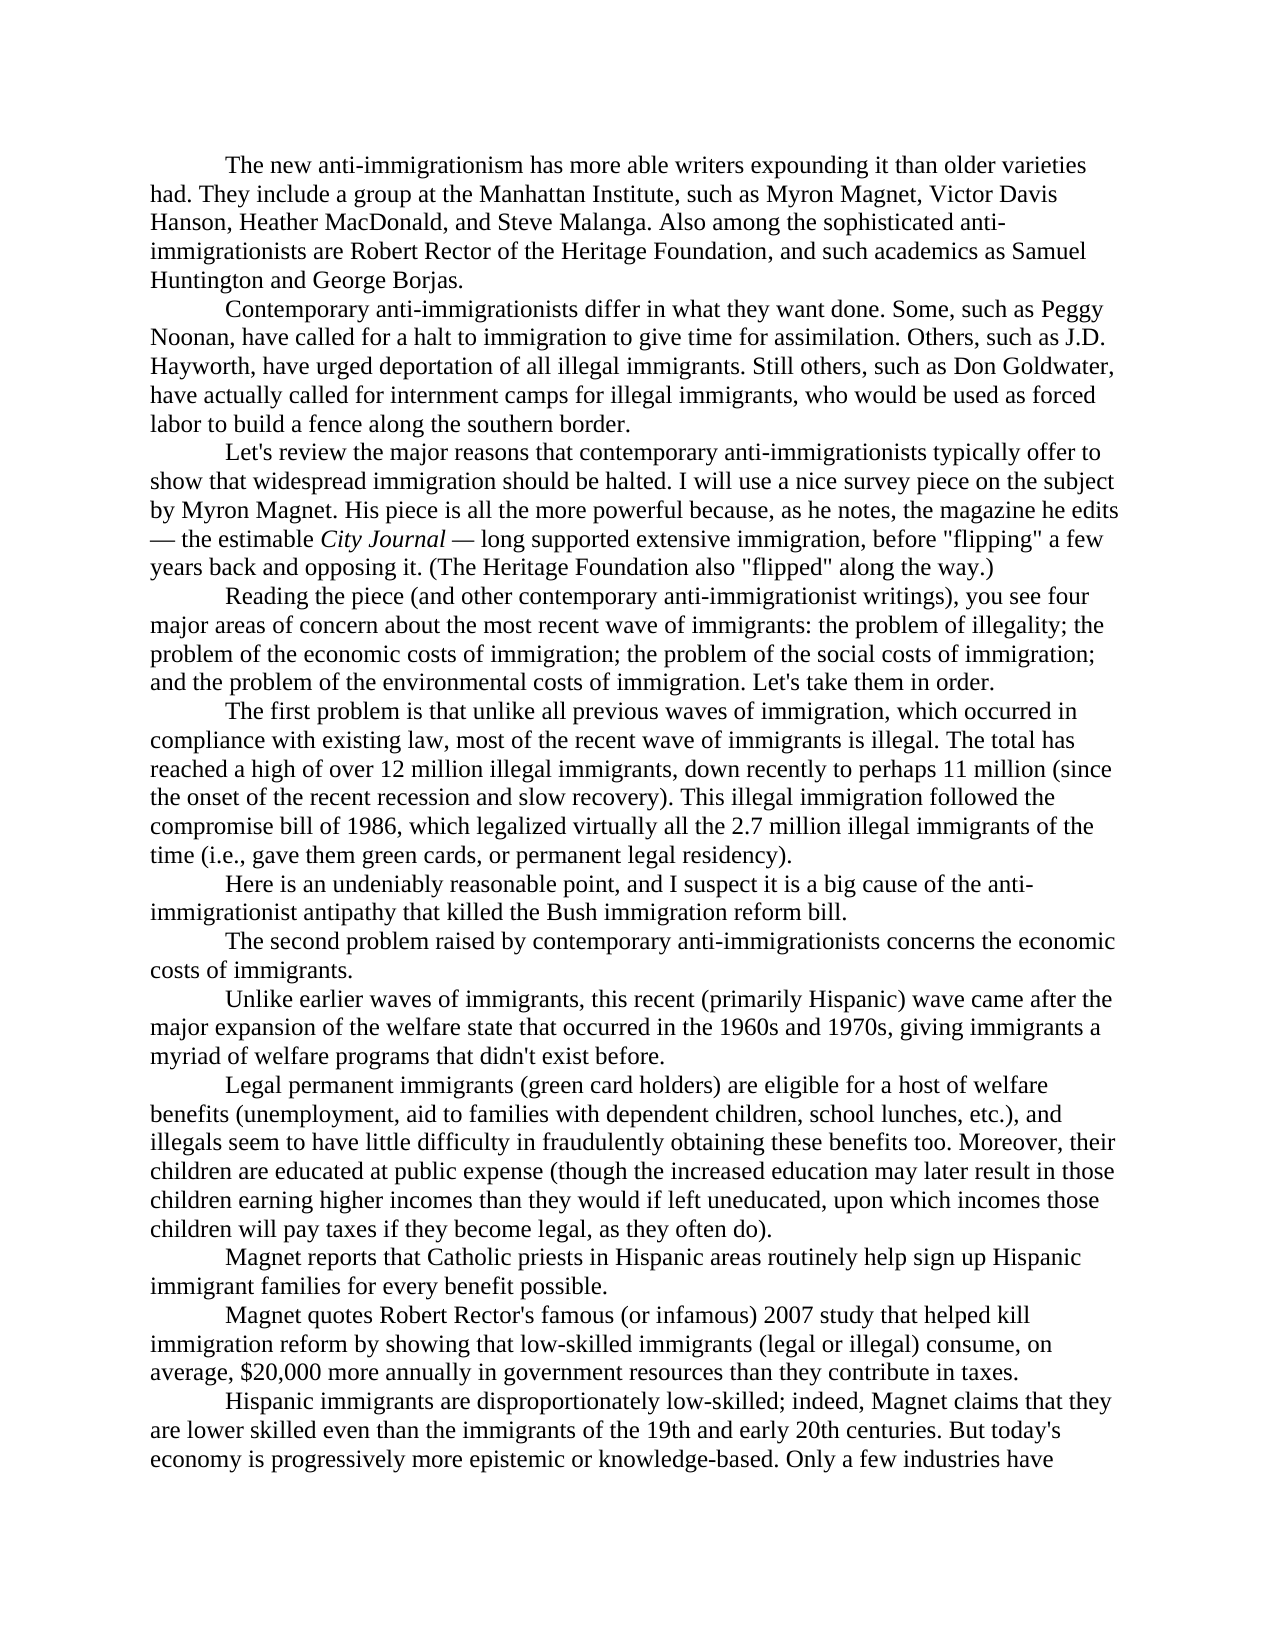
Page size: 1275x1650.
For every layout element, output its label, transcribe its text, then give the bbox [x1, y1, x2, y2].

text The first problem is that unlike all previous waves of immigration, which occurred in compliance with existing law, most of the recent wave of immigrants is illegal. The total has reached a high of over 12 million illegal immigrants, down recently to perhaps 11 million (since the onset of the recent recession and slow recovery). This illegal immigration followed the compromise bill of 1986, which legalized virtually all the 2.7 million illegal immigrants of the time (i.e., gave them green cards, or permanent legal residency). [150, 696, 1125, 869]
text Unlike earlier waves of immigrants, this recent (primarily Hispanic) wave came after the major expansion of the welfare state that occurred in the 1960s and 1970s, giving immigrants a myriad of welfare programs that didn't exist before. [150, 984, 1125, 1070]
text Let's review the major reasons that contemporary anti-immigrationists typically offer to show that widespread immigration should be halted. I will use a nice survey piece on the subject by Myron Magnet. His piece is all the more powerful because, as he notes, the magazine he edits — the estimable City Journal — long supported extensive immigration, before "flipping" a few years back and opposing it. (The Heritage Foundation also "flipped" along the way.) [150, 437, 1125, 581]
text Reading the piece (and other contemporary anti-immigrationist writings), you see four major areas of concern about the most recent wave of immigrants: the problem of illegality; the problem of the economic costs of immigration; the problem of the social costs of immigration; and the problem of the environmental costs of immigration. Let's take them in order. [150, 581, 1125, 696]
text Here is an undeniably reasonable point, and I suspect it is a big cause of the anti-immigrationist antipathy that killed the Bush immigration reform bill. [150, 869, 1125, 926]
text Contemporary anti-immigrationists differ in what they want done. Some, such as Peggy Noonan, have called for a halt to immigration to give time for assimilation. Others, such as J.D. Hayworth, have urged deportation of all illegal immigrants. Still others, such as Don Goldwater, have actually called for internment camps for illegal immigrants, who would be used as forced labor to build a fence along the southern border. [150, 294, 1125, 437]
text Magnet quotes Robert Rector's famous (or infamous) 2007 study that helped kill immigration reform by showing that low-skilled immigrants (legal or illegal) consume, on average, $20,000 more annually in government resources than they contribute in taxes. [150, 1300, 1125, 1386]
text Legal permanent immigrants (green card holders) are eligible for a host of welfare benefits (unemployment, aid to families with dependent children, school lunches, etc.), and illegals seem to have little difficulty in fraudulently obtaining these benefits too. Moreover, their children are educated at public expense (though the increased education may later result in those children earning higher incomes than they would if left uneducated, upon which incomes those children will pay taxes if they become legal, as they often do). [150, 1070, 1125, 1242]
text The new anti-immigrationism has more able writers expounding it than older varieties had. They include a group at the Manhattan Institute, such as Myron Magnet, Victor Davis Hanson, Heather MacDonald, and Steve Malanga. Also among the sophisticated anti-immigrationists are Robert Rector of the Heritage Foundation, and such academics as Samuel Huntington and George Borjas. [150, 150, 1125, 294]
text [150, 1386, 1125, 1472]
text Magnet reports that Catholic priests in Hispanic areas routinely help sign up Hispanic immigrant families for every benefit possible. [150, 1242, 1125, 1300]
text The second problem raised by contemporary anti-immigrationists concerns the economic costs of immigrants. [150, 926, 1125, 984]
